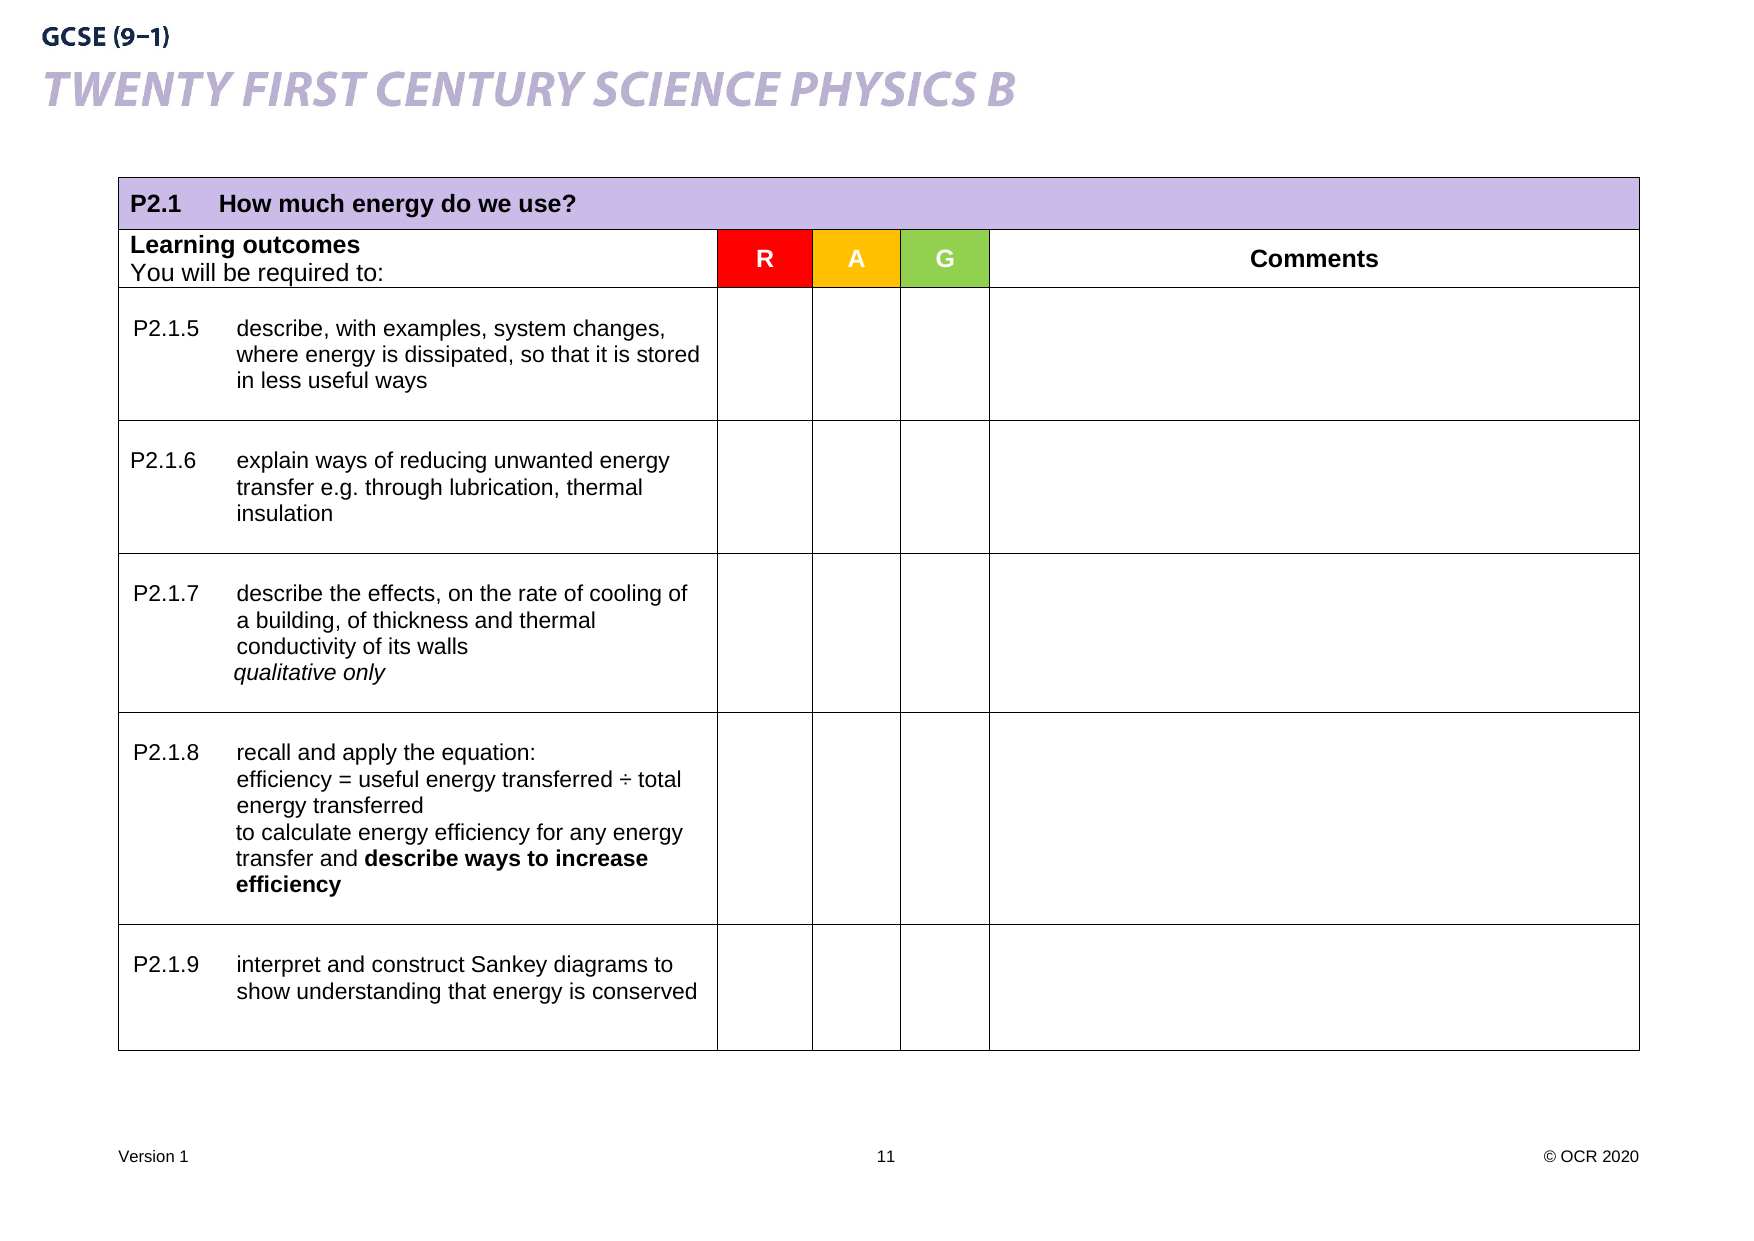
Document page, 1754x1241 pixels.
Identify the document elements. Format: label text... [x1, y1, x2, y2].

table_cell [718, 421, 812, 553]
table_cell [901, 713, 989, 924]
table_cell [813, 421, 900, 553]
table_cell Learning outcomes You will be required to: [119, 230, 717, 287]
table_cell [990, 288, 1639, 420]
table_cell [813, 713, 900, 924]
table_cell [718, 554, 812, 712]
table_cell [813, 288, 900, 420]
table_cell [718, 925, 812, 1050]
picture [1, 0, 1754, 177]
table_cell P2.1.6 explain ways of reducing unwanted energy transfer e.g. through lubrication, thermal insulation [119, 421, 717, 553]
table_cell [990, 421, 1639, 553]
table_cell P2.1.9 interpret and construct Sankey diagrams to show understanding that energy is conserved [119, 925, 717, 1050]
table_cell [990, 925, 1639, 1050]
table_cell [990, 554, 1639, 712]
table_cell R [718, 230, 812, 287]
table_cell P2.1.7 describe the effects, on the rate of cooling of a building, of thickness and thermal conductivity of its walls qualitative only [119, 554, 717, 712]
table_cell [718, 288, 812, 420]
table_cell A [813, 230, 900, 287]
table_cell G [901, 230, 989, 287]
table_cell P2.1.8 recall and apply the equation: efficiency = useful energy transferred ÷ total energy transferred to calculate energy efficiency for any energy transfer and describe ways to increase efficiency [119, 713, 717, 924]
table_header P2.1 How much energy do we use? [119, 178, 1639, 229]
table_cell [990, 713, 1639, 924]
table_cell [901, 554, 989, 712]
table_cell Comments [990, 230, 1639, 287]
table_cell [718, 713, 812, 924]
table_cell [901, 421, 989, 553]
table_cell P2.1.5 describe, with examples, system changes, where energy is dissipated, so that it is stored in less useful ways [119, 288, 717, 420]
table_cell [813, 554, 900, 712]
table_cell [901, 288, 989, 420]
table_cell [901, 925, 989, 1050]
table_cell [813, 925, 900, 1050]
